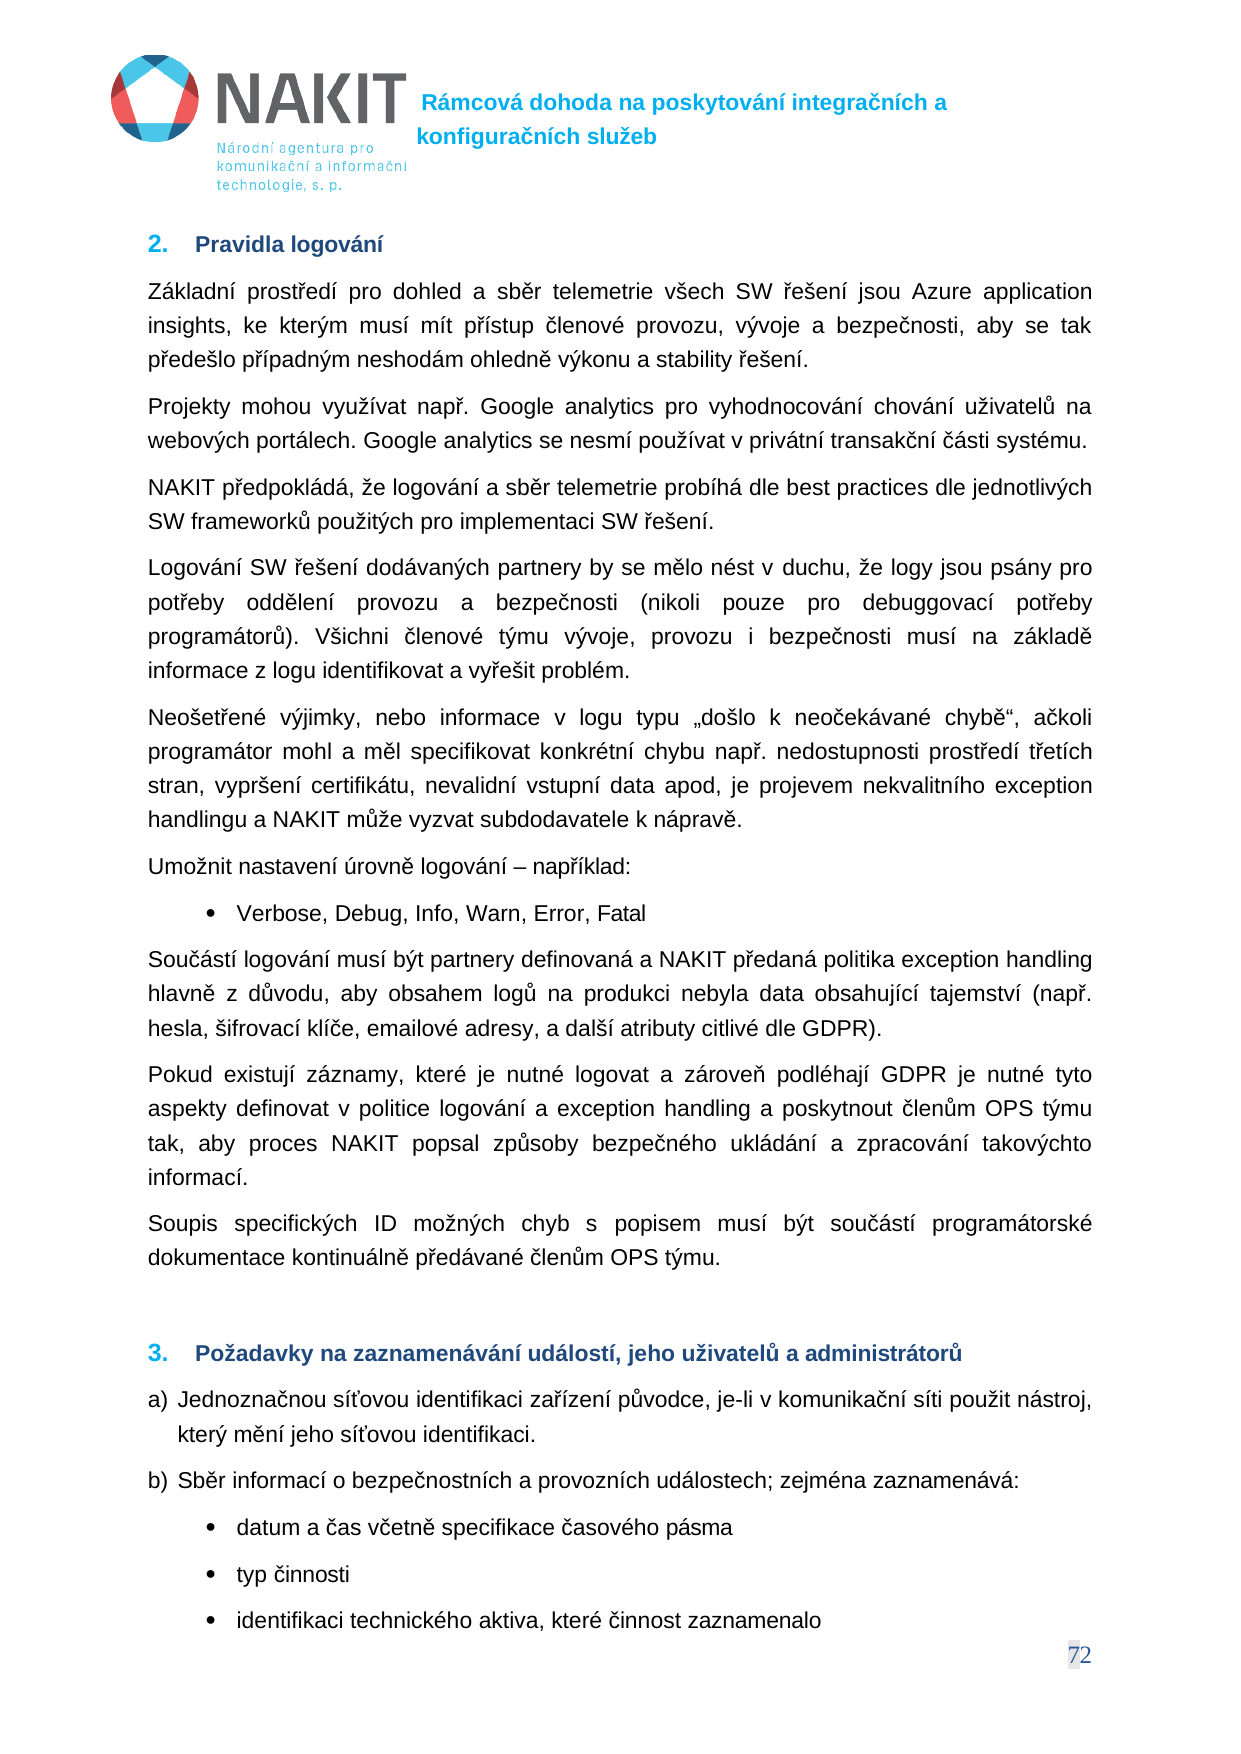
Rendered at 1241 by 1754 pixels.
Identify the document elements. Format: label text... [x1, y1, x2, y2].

list Verbose, Debug, Info, Warn, Error, Fatal [207, 899, 1178, 926]
list typ činnosti [207, 1561, 1178, 1587]
picture [111, 55, 407, 192]
text Umožnit nastavení úrovně logování – například: [148, 853, 1178, 879]
text Základní prostředí pro dohled a sběr telemetrie všech SW řešení jsou Azure application insights, ke kterým musí mít přístup členové provozu, vývoje a bezpečnosti, aby se tak předešlo případným neshodám ohledně výkonu a stability řešení. [148, 278, 1093, 372]
list Sběr informací o bezpečnostních a provozních událostech; zejména zaznamenává: [148, 1467, 1178, 1494]
list datum a čas včetně specifikace časového pásma [207, 1514, 1178, 1540]
subtitle Požadavky na zaznamenávání událostí, jeho uživatelů a administrátorů [148, 1338, 1178, 1367]
list identifikaci technického aktiva, které činnost zaznamenalo [207, 1607, 1178, 1634]
text Součástí logování musí být partnery definovaná a NAKIT předaná politika exception handling hlavně z důvodu, aby obsahem logů na produkci nebyla data obsahující tajemství (např. hesla, šifrovací klíče, emailové adresy, a další atributy citlivé dle GDPR). [148, 946, 1093, 1041]
list Jednoznačnou síťovou identifikaci zařízení původce, je-li v komunikační síti použit nástroj, který mění jeho síťovou identifikaci. [148, 1386, 1093, 1447]
subtitle Pravidla logování [148, 229, 1178, 258]
text Projekty mohou využívat např. Google analytics pro vyhodnocování chování uživatelů na webových portálech. Google analytics se nesmí používat v privátní transakční části systému. [148, 393, 1093, 453]
text NAKIT předpokládá, že logování a sběr telemetrie probíhá dle best practices dle jednotlivých SW frameworků použitých pro implementaci SW řešení. [148, 473, 1093, 534]
text Neošetřené výjimky, nebo informace v logu typu „došlo k neočekávané chybě“, ačkoli programátor mohl a měl specifikovat konkrétní chybu např. nedostupnosti prostředí třetích stran, vypršení certifikátu, nevalidní vstupní data apod, je projevem nekvalitního exception handlingu a NAKIT může vyzvat subdodavatele k nápravě. [148, 704, 1093, 832]
text Logování SW řešení dodávaných partnery by se mělo nést v duchu, že logy jsou psány pro potřeby oddělení provozu a bezpečnosti (nikoli pouze pro debuggovací potřeby programátorů). Všichni členové týmu vývoje, provozu i bezpečnosti musí na základě informace z logu identifikovat a vyřešit problém. [148, 554, 1093, 683]
text Pokud existují záznamy, které je nutné logovat a zároveň podléhají GDPR je nutné tyto aspekty definovat v politice logování a exception handling a poskytnout členům OPS týmu tak, aby proces NAKIT popsal způsoby bezpečného ukládání a zpracování takovýchto informací. [148, 1061, 1093, 1190]
text Soupis specifických ID možných chyb s popisem musí být součástí programátorské dokumentace kontinuálně předávané členům OPS týmu. [148, 1210, 1093, 1271]
